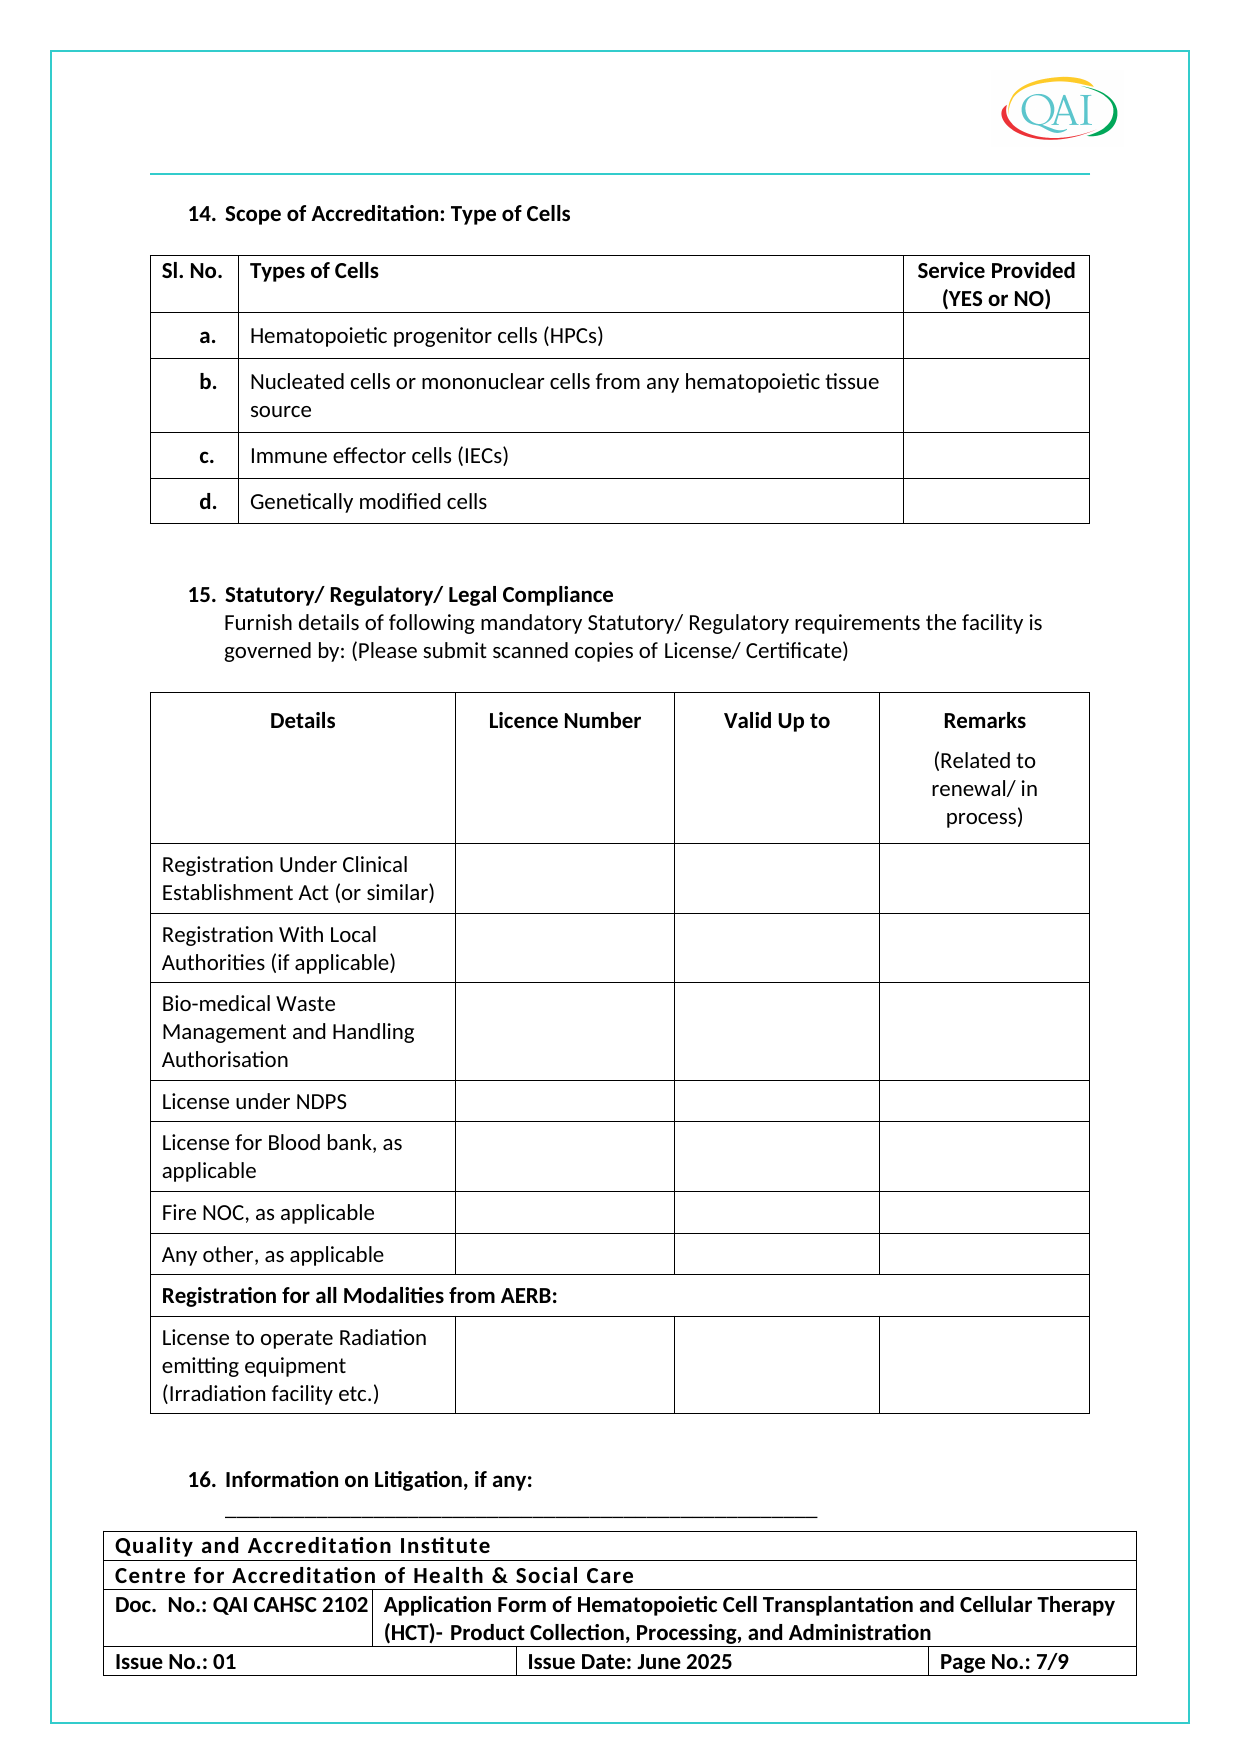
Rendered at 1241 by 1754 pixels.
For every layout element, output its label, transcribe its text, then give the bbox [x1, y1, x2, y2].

list Information on Litigation, if any: ____________________________________________________ [187, 1465, 1090, 1521]
table_cell Immune effector cells (IECs) [239, 433, 903, 477]
table_cell License for Blood bank, as applicable [151, 1122, 455, 1191]
table_cell [880, 1122, 1089, 1191]
table_cell [456, 1234, 674, 1274]
table_header Remarks (Related to renewal/ in process) [880, 693, 1089, 843]
table_cell [675, 1234, 879, 1274]
table_cell [904, 313, 1089, 358]
table_cell [880, 1081, 1089, 1121]
table_cell [675, 1122, 879, 1191]
table_cell [151, 359, 238, 432]
table_cell Hematopoietic progenitor cells (HPCs) [239, 313, 903, 358]
table_cell Registration With Local Authorities (if applicable) [151, 914, 455, 982]
table_cell Nucleated cells or mononuclear cells from any hematopoietic tissue source [239, 359, 903, 432]
table_cell [675, 1317, 879, 1413]
table_header Details [151, 693, 455, 843]
table_header Sl. No. [151, 256, 238, 312]
table_cell Bio-medical Waste Management and Handling Authorisation [151, 983, 455, 1080]
table_cell License to operate Radiation emitting equipment (Irradiation facility etc.) [151, 1317, 455, 1413]
table_cell Fire NOC, as applicable [151, 1192, 455, 1232]
table_cell Registration Under Clinical Establishment Act (or similar) [151, 844, 455, 912]
table_cell License under NDPS [151, 1081, 455, 1121]
table_header Service Provided (YES or NO) [904, 256, 1089, 312]
table_cell Registration for all Modalities from AERB: [151, 1275, 1089, 1316]
table_cell [456, 1317, 674, 1413]
table_cell [880, 1234, 1089, 1274]
list Statutory/ Regulatory/ Legal Compliance [187, 580, 1090, 608]
table_cell [880, 983, 1089, 1080]
table_header Types of Cells [239, 256, 903, 312]
table_cell Genetically modified cells [239, 479, 903, 523]
table_cell [880, 1317, 1089, 1413]
table_cell [151, 313, 238, 358]
table_cell [904, 479, 1089, 523]
table_cell [675, 1192, 879, 1232]
table_cell [675, 914, 879, 982]
table_header Valid Up to [675, 693, 879, 843]
picture [990, 70, 1125, 146]
table_header Licence Number [456, 693, 674, 843]
table_cell [904, 433, 1089, 477]
table_cell [880, 844, 1089, 912]
list Furnish details of following mandatory Statutory/ Regulatory requirements the facility is governed by: (Please submit scanned copies of License/ Certificate) [224, 608, 1090, 664]
table_cell [456, 1192, 674, 1232]
table_cell [880, 1192, 1089, 1232]
table_cell [904, 359, 1089, 432]
table_cell [675, 983, 879, 1080]
table_cell [675, 844, 879, 912]
table_cell [456, 1122, 674, 1191]
table_cell [456, 844, 674, 912]
list Scope of Accreditation: Type of Cells [187, 199, 1090, 227]
table_cell Any other, as applicable [151, 1234, 455, 1274]
table_cell [880, 914, 1089, 982]
table_cell [456, 1081, 674, 1121]
table_cell [456, 983, 674, 1080]
table_cell [675, 1081, 879, 1121]
table_cell [151, 433, 238, 477]
table_cell [456, 914, 674, 982]
table_cell [151, 479, 238, 523]
